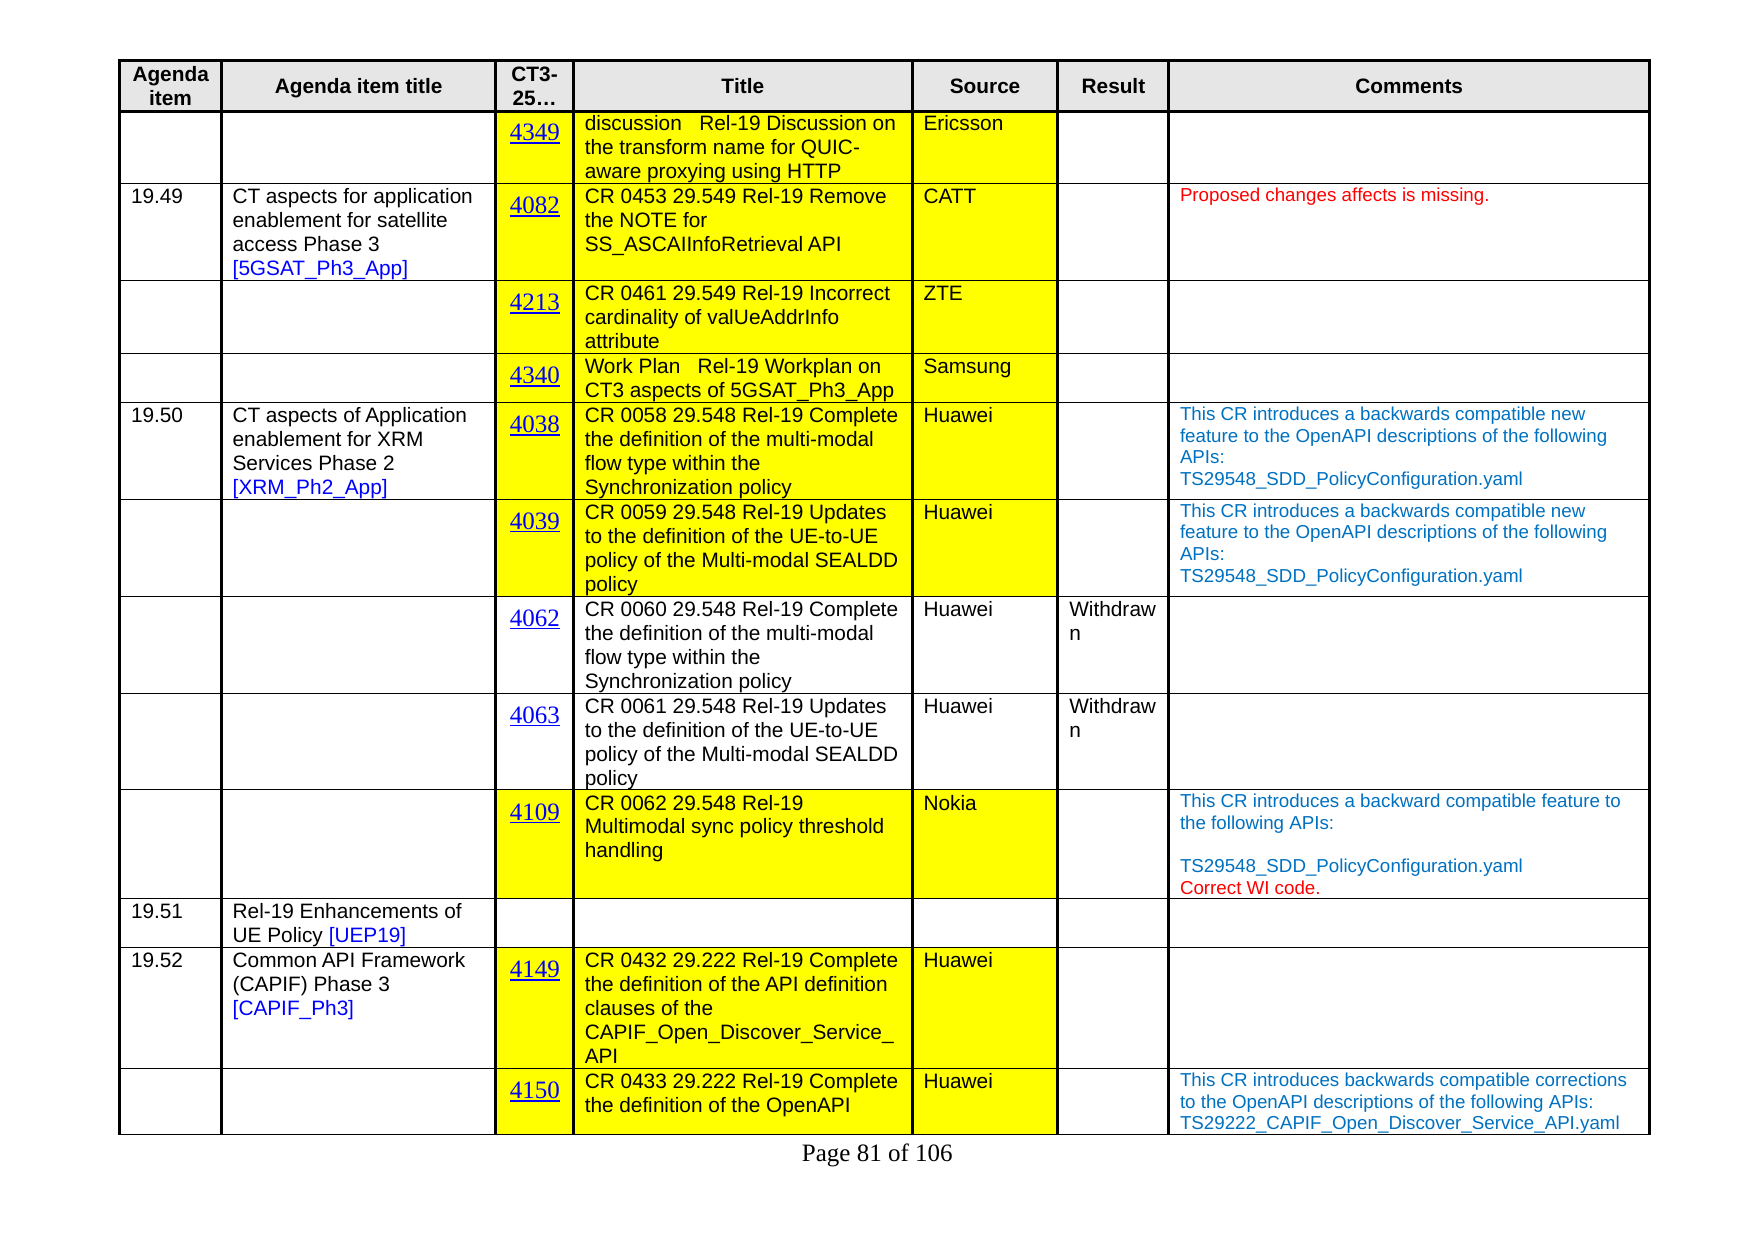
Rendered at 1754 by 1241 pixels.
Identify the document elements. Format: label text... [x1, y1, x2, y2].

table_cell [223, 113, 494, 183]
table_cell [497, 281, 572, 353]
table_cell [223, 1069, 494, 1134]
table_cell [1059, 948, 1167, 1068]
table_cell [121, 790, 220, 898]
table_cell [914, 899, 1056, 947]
table_header Title [575, 62, 911, 110]
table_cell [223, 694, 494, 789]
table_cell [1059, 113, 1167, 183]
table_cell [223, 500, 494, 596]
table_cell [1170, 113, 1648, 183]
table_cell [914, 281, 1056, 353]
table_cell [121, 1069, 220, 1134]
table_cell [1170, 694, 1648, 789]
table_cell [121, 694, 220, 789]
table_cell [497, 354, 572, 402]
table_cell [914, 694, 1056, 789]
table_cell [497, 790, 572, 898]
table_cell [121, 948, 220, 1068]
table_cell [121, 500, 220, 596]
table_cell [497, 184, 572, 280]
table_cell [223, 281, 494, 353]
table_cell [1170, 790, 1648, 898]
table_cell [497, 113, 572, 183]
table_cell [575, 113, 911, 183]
table_header Result [1059, 62, 1167, 110]
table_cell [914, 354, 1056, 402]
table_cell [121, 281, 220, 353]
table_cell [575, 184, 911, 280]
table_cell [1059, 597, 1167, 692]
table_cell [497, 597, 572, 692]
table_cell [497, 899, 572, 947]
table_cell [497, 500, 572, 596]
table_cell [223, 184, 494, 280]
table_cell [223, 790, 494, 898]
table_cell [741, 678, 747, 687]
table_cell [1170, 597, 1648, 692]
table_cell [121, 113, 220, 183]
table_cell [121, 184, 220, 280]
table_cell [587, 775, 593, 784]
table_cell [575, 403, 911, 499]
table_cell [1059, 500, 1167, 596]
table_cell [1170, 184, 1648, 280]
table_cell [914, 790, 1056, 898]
table_header Agenda item [121, 62, 220, 110]
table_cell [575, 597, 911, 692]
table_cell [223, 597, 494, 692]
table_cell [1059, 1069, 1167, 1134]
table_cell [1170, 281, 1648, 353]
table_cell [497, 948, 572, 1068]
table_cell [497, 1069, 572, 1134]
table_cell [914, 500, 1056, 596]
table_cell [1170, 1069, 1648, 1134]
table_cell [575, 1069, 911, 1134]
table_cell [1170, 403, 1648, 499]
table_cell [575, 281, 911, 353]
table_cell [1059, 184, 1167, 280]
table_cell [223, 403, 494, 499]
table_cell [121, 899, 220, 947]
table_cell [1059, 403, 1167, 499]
table_header Source [914, 62, 1056, 110]
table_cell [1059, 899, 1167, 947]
table_header Agenda item title [223, 62, 494, 110]
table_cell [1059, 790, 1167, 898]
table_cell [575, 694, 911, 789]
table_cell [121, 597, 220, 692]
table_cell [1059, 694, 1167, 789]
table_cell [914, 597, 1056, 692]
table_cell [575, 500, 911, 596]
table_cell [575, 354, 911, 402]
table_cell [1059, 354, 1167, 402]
table_header CT3-25… [497, 62, 572, 110]
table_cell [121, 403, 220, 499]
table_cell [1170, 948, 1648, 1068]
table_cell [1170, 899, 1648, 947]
table_header Comments [1170, 62, 1648, 110]
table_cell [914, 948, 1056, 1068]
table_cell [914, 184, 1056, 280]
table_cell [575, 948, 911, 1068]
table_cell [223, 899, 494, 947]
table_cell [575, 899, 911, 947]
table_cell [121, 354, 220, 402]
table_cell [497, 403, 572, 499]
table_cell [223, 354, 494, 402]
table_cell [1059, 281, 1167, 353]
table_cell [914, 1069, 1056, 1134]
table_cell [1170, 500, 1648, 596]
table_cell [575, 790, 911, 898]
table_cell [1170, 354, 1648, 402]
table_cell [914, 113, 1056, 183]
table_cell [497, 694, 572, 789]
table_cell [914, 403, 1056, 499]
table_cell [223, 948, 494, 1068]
